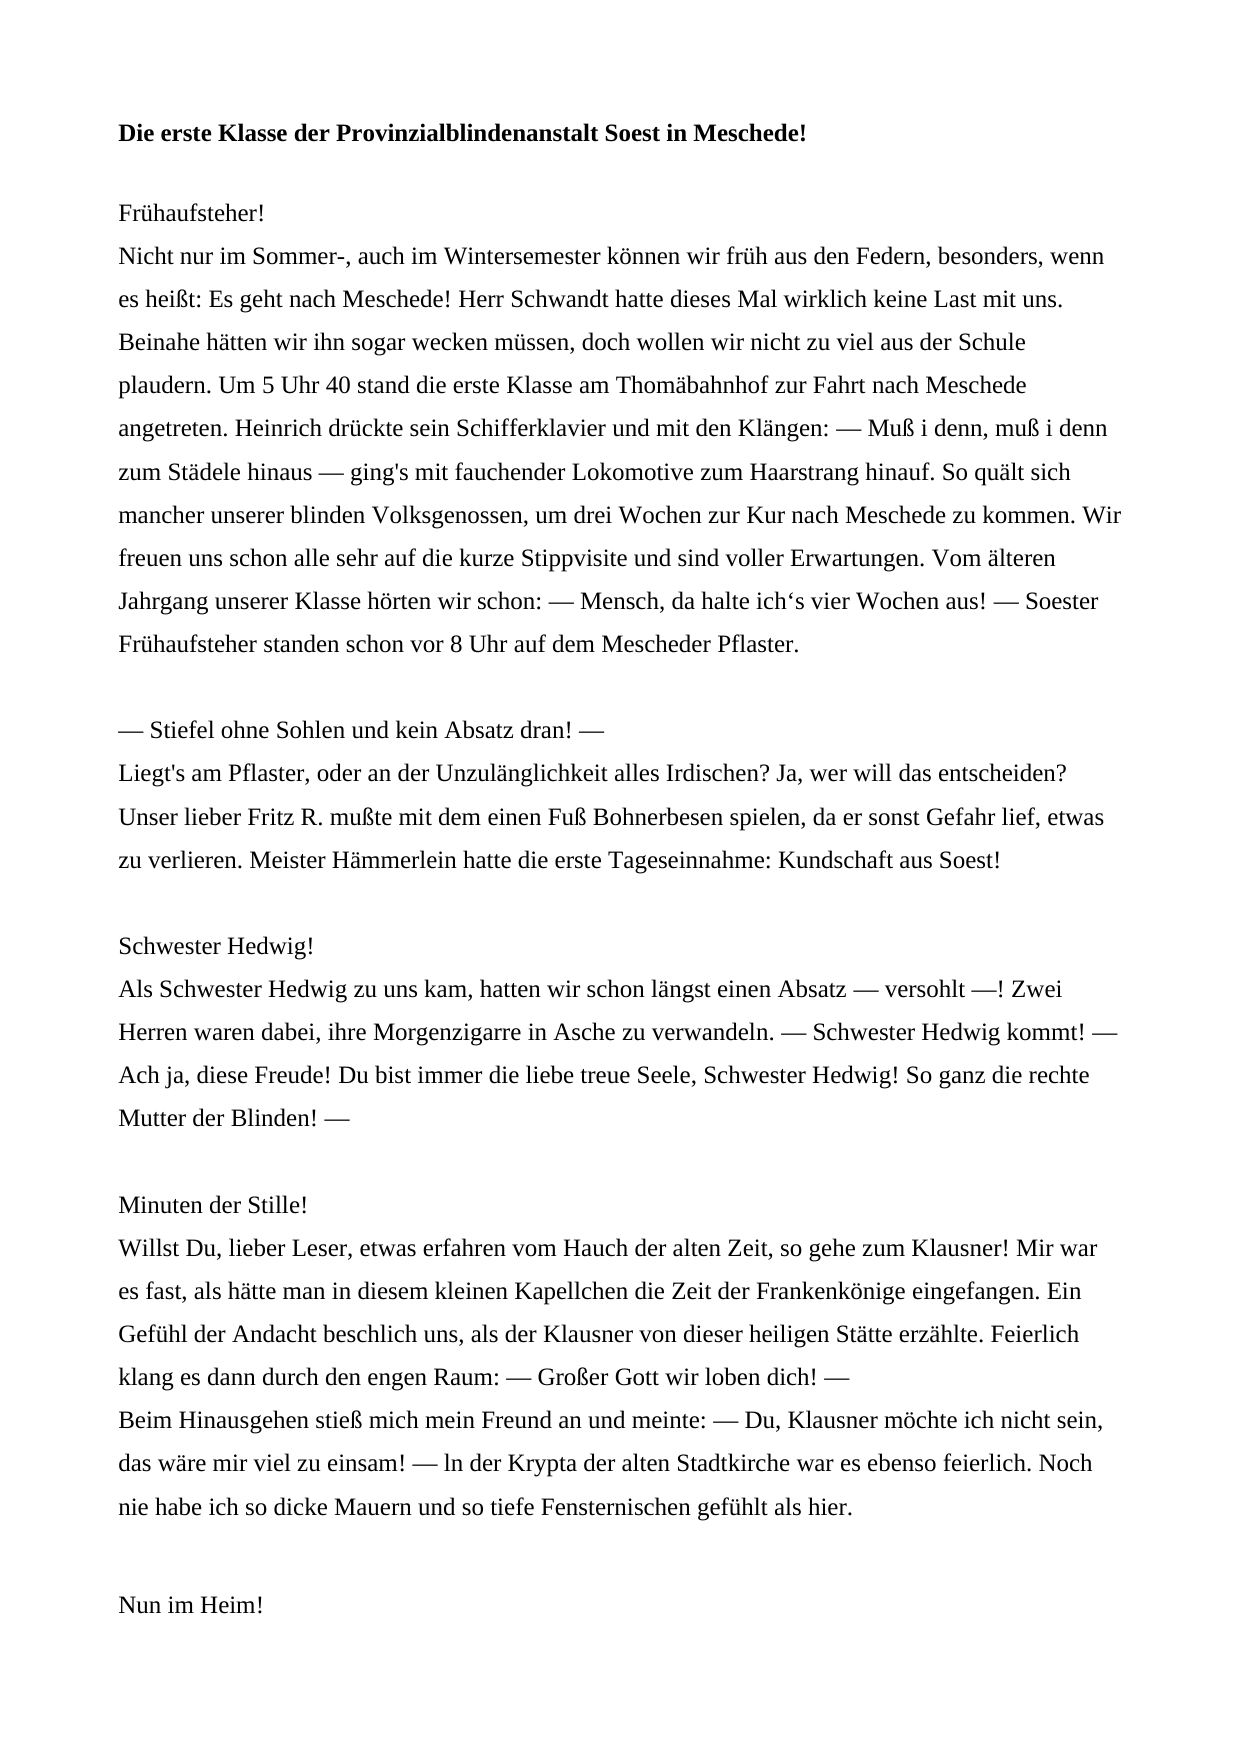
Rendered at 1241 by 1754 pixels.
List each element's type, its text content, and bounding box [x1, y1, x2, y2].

text Beim Hinausgehen stieß mich mein Freund an und meinte: — Du, Klausner möchte ich nicht sein, das wäre mir viel zu einsam! — ln der Krypta der alten Stadtkirche war es ebenso feierlich. Noch nie habe ich so dicke Mauern und so tiefe Fensternischen gefühlt als hier. [118, 1405, 1122, 1520]
subtitle Die erste Klasse der Provinzialblindenanstalt Soest in Meschede! [118, 118, 1122, 147]
text Als Schwester Hedwig zu uns kam, hatten wir schon längst einen Absatz — versohlt —! Zwei Herren waren dabei, ihre Morgenzigarre in Asche zu verwandeln. — Schwester Hedwig kommt! — Ach ja, diese Freude! Du bist immer die liebe treue Seele, Schwester Hedwig! So ganz die rechte Mutter der Blinden! — [118, 974, 1122, 1132]
text Liegt's am Pflaster, oder an der Unzulänglichkeit alles Irdischen? Ja, wer will das entscheiden? Unser lieber Fritz R. mußte mit dem einen Fuß Bohnerbesen spielen, da er sonst Gefahr lief, etwas zu verlieren. Meister Hämmerlein hatte die erste Tageseinnahme: Kundschaft aus Soest! [118, 758, 1122, 873]
text Nicht nur im Sommer-, auch im Wintersemester können wir früh aus den Federn, besonders, wenn es heißt: Es geht nach Meschede! Herr Schwandt hatte dieses Mal wirklich keine Last mit uns. Beinahe hätten wir ihn sogar wecken müssen, doch wollen wir nicht zu viel aus der Schule plaudern. Um 5 Uhr 40 stand die erste Klasse am Thomäbahnhof zur Fahrt nach Meschede angetreten. Heinrich drückte sein Schifferklavier und mit den Klängen: — Muß i denn, muß i denn zum Städele hinaus — ging's mit fauchender Lokomotive zum Haarstrang hinauf. So quält sich mancher unserer blinden Volksgenossen, um drei Wochen zur Kur nach Meschede zu kommen. Wir freuen uns schon alle sehr auf die kurze Stippvisite und sind voller Erwartungen. Vom älteren Jahrgang unserer Klasse hörten wir schon: — Mensch, da halte ich‘s vier Wochen aus! — Soester Frühaufsteher standen schon vor 8 Uhr auf dem Mescheder Pflaster. [118, 241, 1122, 658]
text Willst Du, lieber Leser, etwas erfahren vom Hauch der alten Zeit, so gehe zum Klausner! Mir war es fast, als hätte man in diesem kleinen Kapellchen die Zeit der Frankenkönige eingefangen. Ein Gefühl der Andacht beschlich uns, als der Klausner von dieser heiligen Stätte erzählte. Feierlich klang es dann durch den engen Raum: — Großer Gott wir loben dich! — [118, 1233, 1122, 1391]
text Nun im Heim! [118, 1590, 1122, 1619]
text Frühaufsteher! [118, 198, 1122, 227]
text Minuten der Stille! [118, 1190, 1122, 1218]
text Schwester Hedwig! [118, 931, 1122, 960]
text — Stiefel ohne Sohlen und kein Absatz dran! — [118, 715, 1122, 744]
